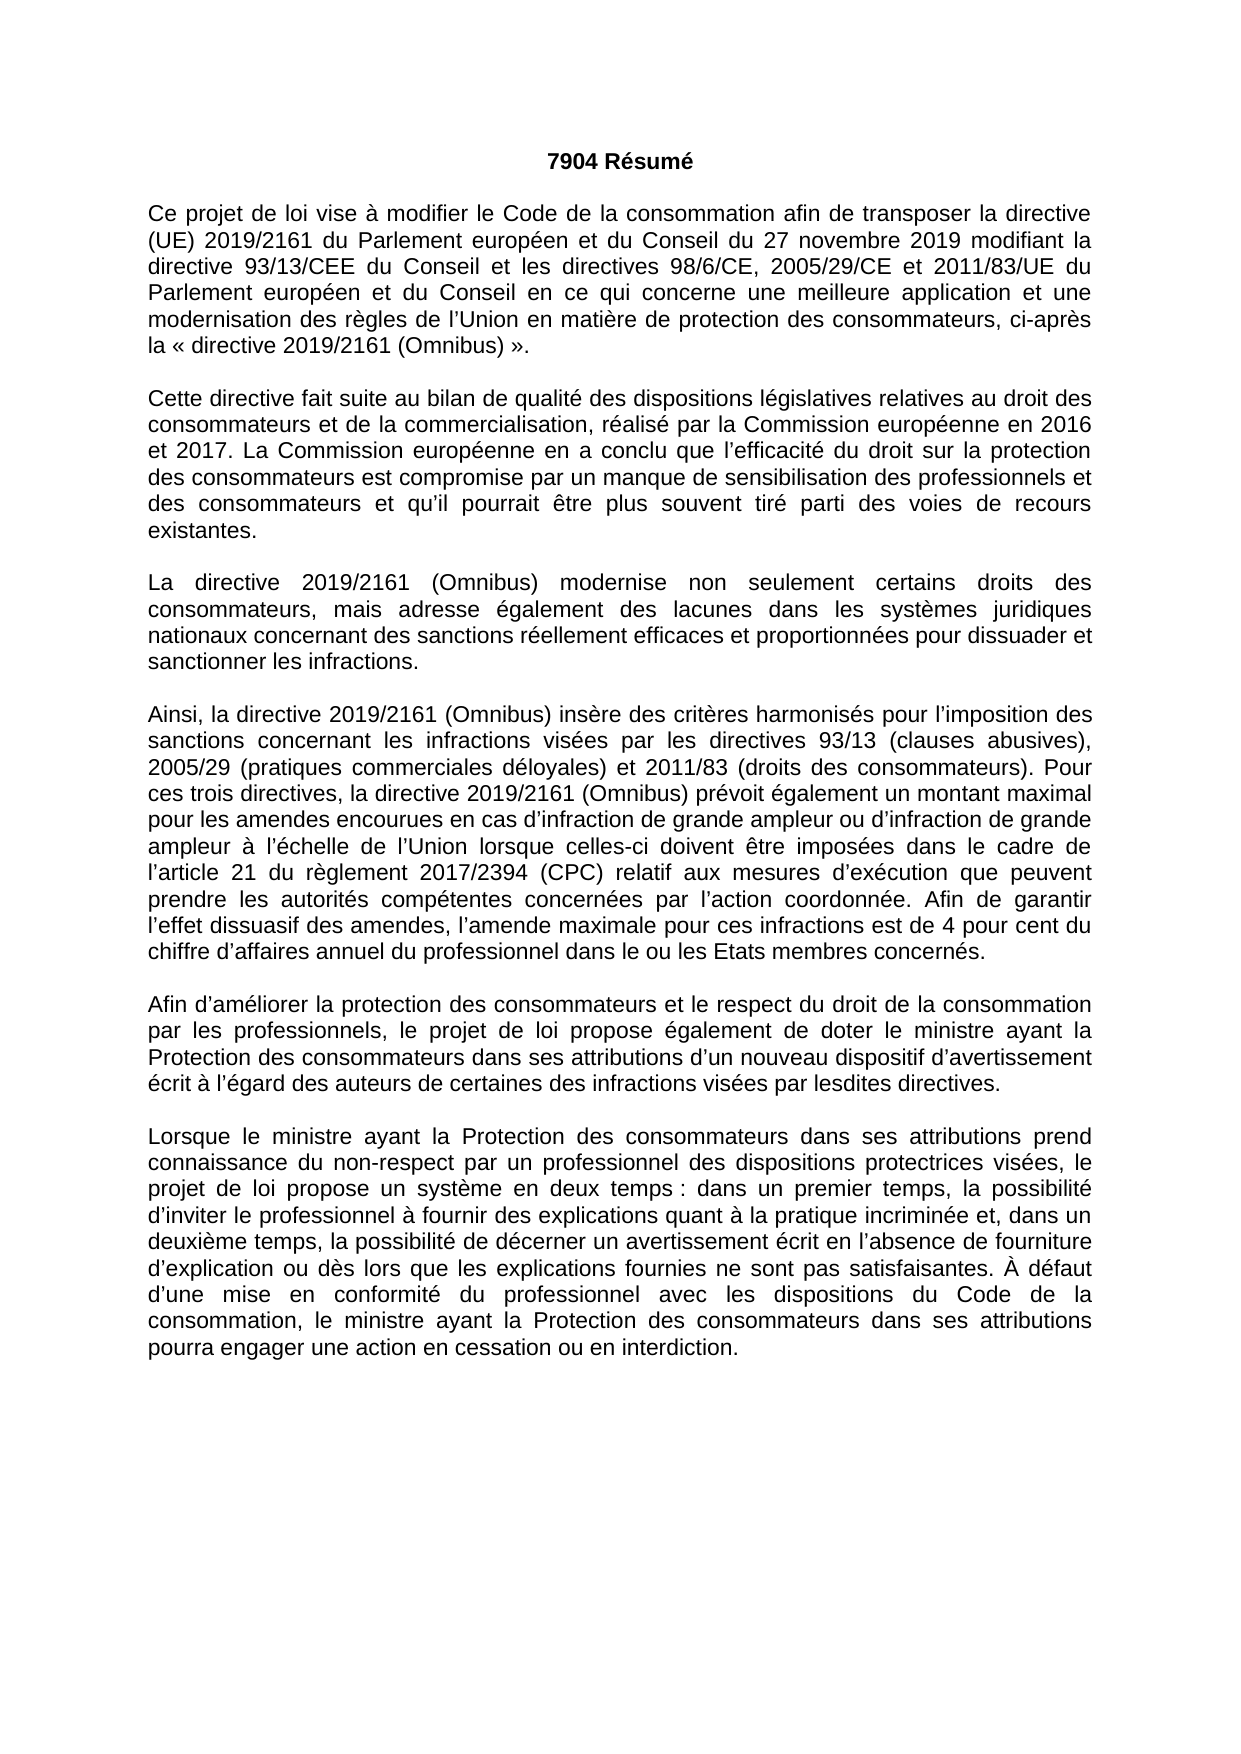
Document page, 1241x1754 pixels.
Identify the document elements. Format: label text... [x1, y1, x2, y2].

text Ce projet de loi vise à modifier le Code de la consommation afin de transposer la directive (UE) 2019/2161 du Parlement européen et du Conseil du 27 novembre 2019 modifiant la directive 93/13/CEE du Conseil et les directives 98/6/CE, 2005/29/CE et 2011/83/UE du Parlement européen et du Conseil en ce qui concerne une meilleure application et une modernisation des règles de l’Union en matière de protection des consommateurs, ci-après la « directive 2019/2161 (Omnibus) ». [148, 200, 1093, 358]
text Cette directive fait suite au bilan de qualité des dispositions législatives relatives au droit des consommateurs et de la commercialisation, réalisé par la Commission européenne en 2016 et 2017. La Commission européenne en a conclu que l’efficacité du droit sur la protection des consommateurs est compromise par un manque de sensibilisation des professionnels et des consommateurs et qu’il pourrait être plus souvent tiré parti des voies de recours existantes. [148, 385, 1093, 543]
text Afin d’améliorer la protection des consommateurs et le respect du droit de la consommation par les professionnels, le projet de loi propose également de doter le ministre ayant la Protection des consommateurs dans ses attributions d’un nouveau dispositif d’avertissement écrit à l’égard des auteurs de certaines des infractions visées par lesdites directives. [148, 991, 1093, 1096]
text Lorsque le ministre ayant la Protection des consommateurs dans ses attributions prend connaissance du non-respect par un professionnel des dispositions protectrices visées, le projet de loi propose un système en deux temps : dans un premier temps, la possibilité d’inviter le professionnel à fournir des explications quant à la pratique incriminée et, dans un deuxième temps, la possibilité de décerner un avertissement écrit en l’absence de fourniture d’explication ou dès lors que les explications fournies ne sont pas satisfaisantes. À défaut d’une mise en conformité du professionnel avec les dispositions du Code de la consommation, le ministre ayant la Protection des consommateurs dans ses attributions pourra engager une action en cessation ou en interdiction. [148, 1123, 1093, 1360]
text La directive 2019/2161 (Omnibus) modernise non seulement certains droits des consommateurs, mais adresse également des lacunes dans les systèmes juridiques nationaux concernant des sanctions réellement efficaces et proportionnées pour dissuader et sanctionner les infractions. [148, 569, 1093, 675]
text 7904 Résumé [148, 148, 1093, 174]
text Ainsi, la directive 2019/2161 (Omnibus) insère des critères harmonisés pour l’imposition des sanctions concernant les infractions visées par les directives 93/13 (clauses abusives), 2005/29 (pratiques commerciales déloyales) et 2011/83 (droits des consommateurs). Pour ces trois directives, la directive 2019/2161 (Omnibus) prévoit également un montant maximal pour les amendes encourues en cas d’infraction de grande ampleur ou d’infraction de grande ampleur à l’échelle de l’Union lorsque celles-ci doivent être imposées dans le cadre de l’article 21 du règlement 2017/2394 (CPC) relatif aux mesures d’exécution que peuvent prendre les autorités compétentes concernées par l’action coordonnée. Afin de garantir l’effet dissuasif des amendes, l’amende maximale pour ces infractions est de 4 pour cent du chiffre d’affaires annuel du professionnel dans le ou les Etats membres concernés. [148, 701, 1093, 964]
